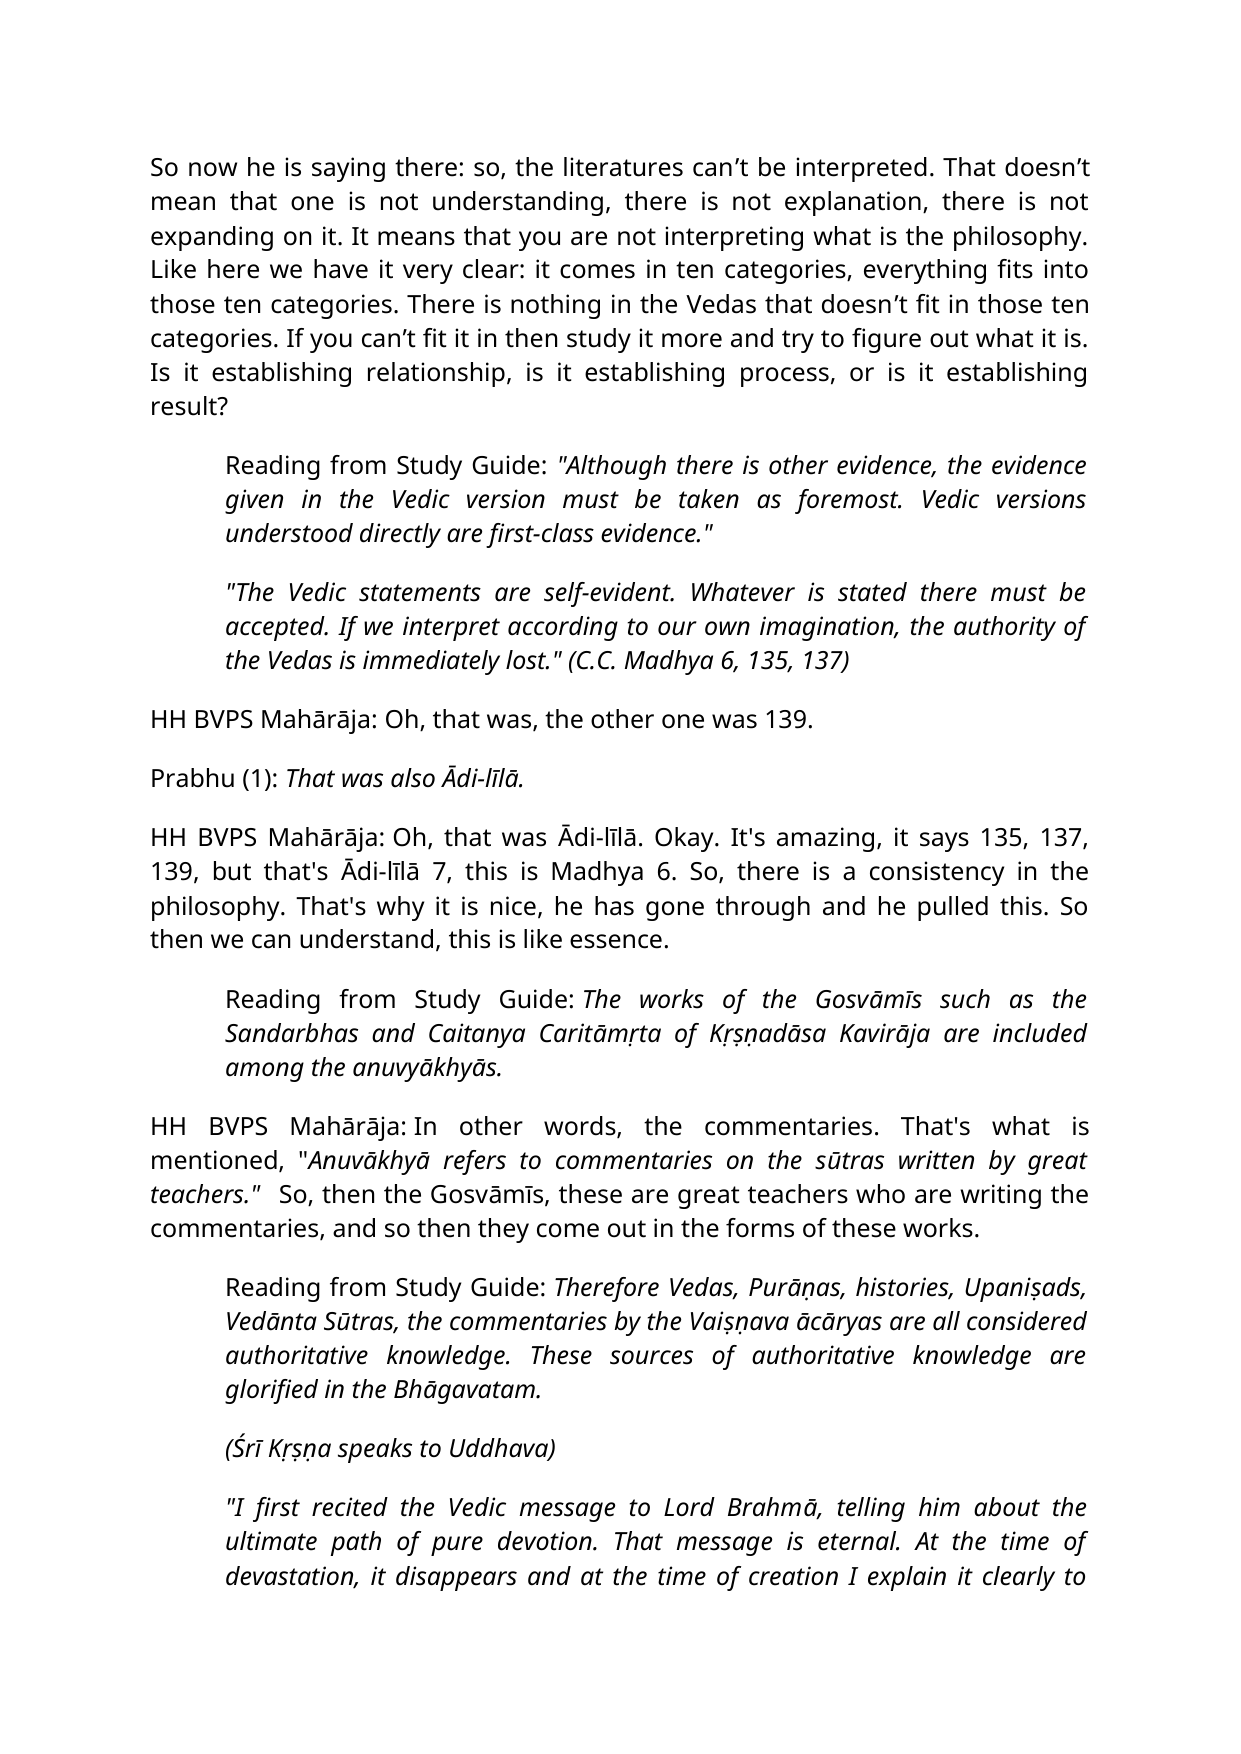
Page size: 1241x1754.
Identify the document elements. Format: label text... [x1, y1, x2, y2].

text (Śrī Kṛṣṇa speaks to Uddhava) [225, 1431, 1090, 1465]
text So now he is saying there: so, the literatures can’t be interpreted. That doesn’t mean that one is not understanding, there is not explanation, there is not expanding on it. It means that you are not interpreting what is the philosophy. Like here we have it very clear: it comes in ten categories, everything fits into those ten categories. There is nothing in the Vedas that doesn’t fit in those ten categories. If you can’t fit it in then study it more and try to figure out what it is. Is it establishing relationship, is it establishing process, or is it establishing result? [150, 150, 1090, 422]
text Reading from Study Guide: Therefore Vedas, Purāṇas, histories, Upaniṣads, Vedānta Sūtras, the commentaries by the Vaiṣṇava ācāryas are all considered authoritative knowledge. These sources of authoritative knowledge are glorified in the Bhāgavatam. [225, 1270, 1090, 1406]
text HH BVPS Mahārāja: Oh, that was Ādi-līlā. Okay. It's amazing, it says 135, 137, 139, but that's Ādi-līlā 7, this is Madhya 6. So, there is a consistency in the philosophy. That's why it is nice, he has gone through and he pulled this. So then we can understand, this is like essence. [150, 820, 1090, 956]
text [225, 1490, 1090, 1592]
text HH BVPS Mahārāja: In other words, the commentaries. That's what is mentioned, "Anuvākhyā refers to commentaries on the sūtras written by great teachers." So, then the Gosvāmīs, these are great teachers who are writing the commentaries, and so then they come out in the forms of these works. [150, 1108, 1090, 1245]
text Prabhu (1): That was also Ādi-līlā. [150, 761, 1090, 795]
text Reading from Study Guide: The works of the Gosvāmīs such as the Sandarbhas and Caitanya Caritāmṛta of Kṛṣṇadāsa Kavirāja are included among the anuvyākhyās. [225, 981, 1090, 1083]
text "The Vedic statements are self-evident. Whatever is stated there must be accepted. If we interpret according to our own imagination, the authority of the Vedas is immediately lost." (C.C. Madhya 6, 135, 137) [225, 575, 1090, 677]
text HH BVPS Mahārāja: Oh, that was, the other one was 139. [150, 702, 1090, 736]
text Reading from Study Guide: "Although there is other evidence, the evidence given in the Vedic version must be taken as foremost. Vedic versions understood directly are first-class evidence." [225, 447, 1090, 550]
